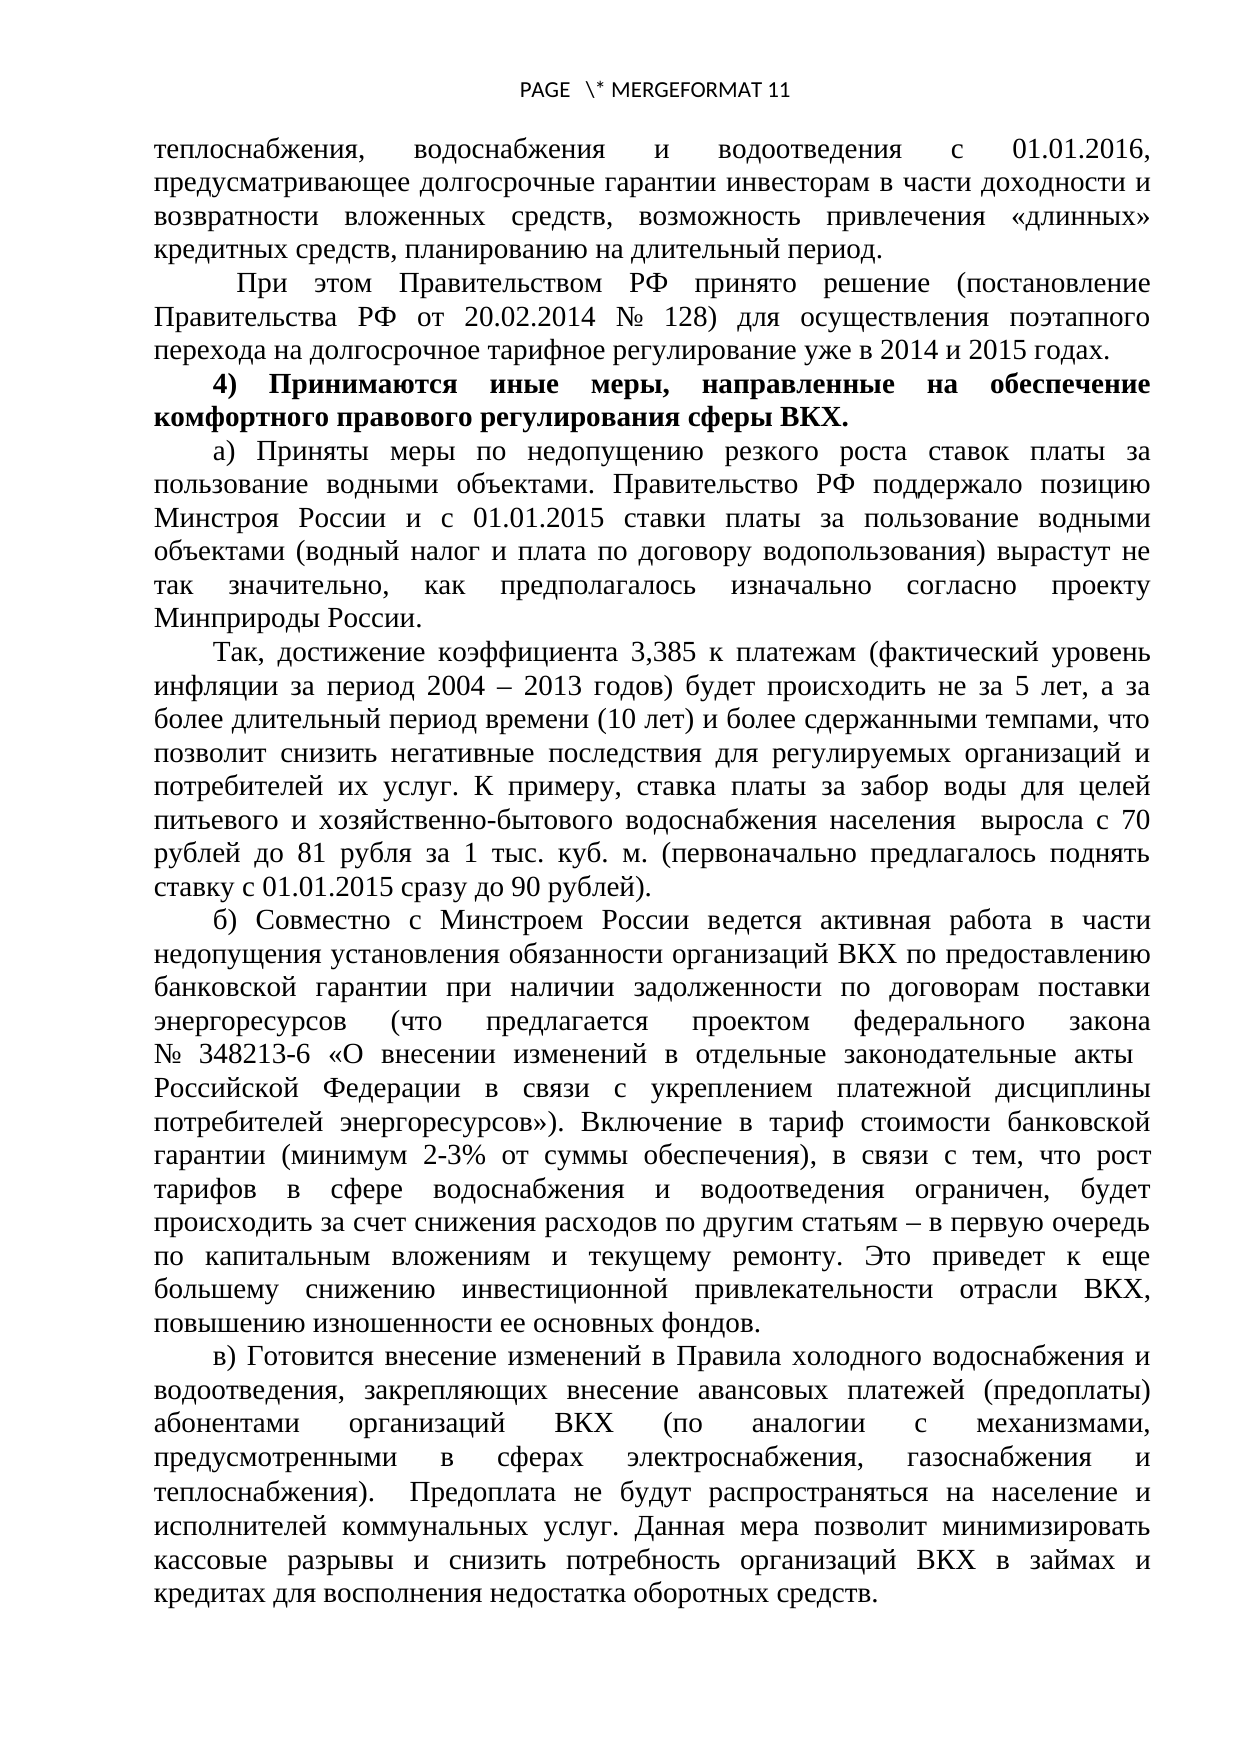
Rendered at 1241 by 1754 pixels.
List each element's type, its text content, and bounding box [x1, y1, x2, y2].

text в) Готовится внесение изменений в Правила холодного водоснабжения и водоотведения, закрепляющих внесение авансовых платежей (предоплаты) абонентами организаций ВКХ (по аналогии с механизмами, предусмотренными в сферах электроснабжения, газоснабжения и теплоснабжения). Предоплата не будут распространяться на население и исполнителей коммунальных услуг. Данная мера позволит минимизировать кассовые разрывы и снизить потребность организаций ВКХ в займах и кредитах для восполнения недостатка оборотных средств. [153, 1338, 1152, 1609]
text При этом Правительством РФ принято решение (постановление Правительства РФ от 20.02.2014 № 128) для осуществления поэтапного перехода на долгосрочное тарифное регулирование уже в 2014 и 2015 годах. [153, 265, 1152, 366]
text б) Совместно с Минстроем России ведется активная работа в части недопущения установления обязанности организаций ВКХ по предоставлению банковской гарантии при наличии задолженности по договорам поставки энергоресурсов (что предлагается проектом федерального закона № 348213-6 «О внесении изменений в отдельные законодательные акты Российской Федерации в связи с укреплением платежной дисциплины потребителей энергоресурсов»). Включение в тариф стоимости банковской гарантии (минимум 2-3% от суммы обеспечения), в связи с тем, что рост тарифов в сфере водоснабжения и водоотведения ограничен, будет происходить за счет снижения расходов по другим статьям – в первую очередь по капитальным вложениям и текущему ремонту. Это приведет к еще большему снижению инвестиционной привлекательности отрасли ВКХ, повышению изношенности ее основных фондов. [153, 902, 1152, 1338]
text Так, достижение коэффициента 3,385 к платежам (фактический уровень инфляции за период 2004 – 2013 годов) будет происходить не за 5 лет, а за более длительный период времени (10 лет) и более сдержанными темпами, что позволит снизить негативные последствия для регулируемых организаций и потребителей их услуг. К примеру, ставка платы за забор воды для целей питьевого и хозяйственно-бытового водоснабжения населения выросла с 70 рублей до 81 рубля за 1 тыс. куб. м. (первоначально предлагалось поднять ставку с 01.01.2015 сразу до 90 рублей). [153, 634, 1152, 902]
text 4) Принимаются иные меры, направленные на обеспечение комфортного правового регулирования сферы ВКХ. [153, 366, 1152, 433]
text а) Приняты меры по недопущению резкого роста ставок платы за пользование водными объектами. Правительство РФ поддержало позицию Минстроя России и с 01.01.2015 ставки платы за пользование водными объектами (водный налог и плата по договору водопользования) вырастут не так значительно, как предполагалось изначально согласно проекту Минприроды России. [153, 433, 1152, 634]
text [153, 131, 1152, 265]
